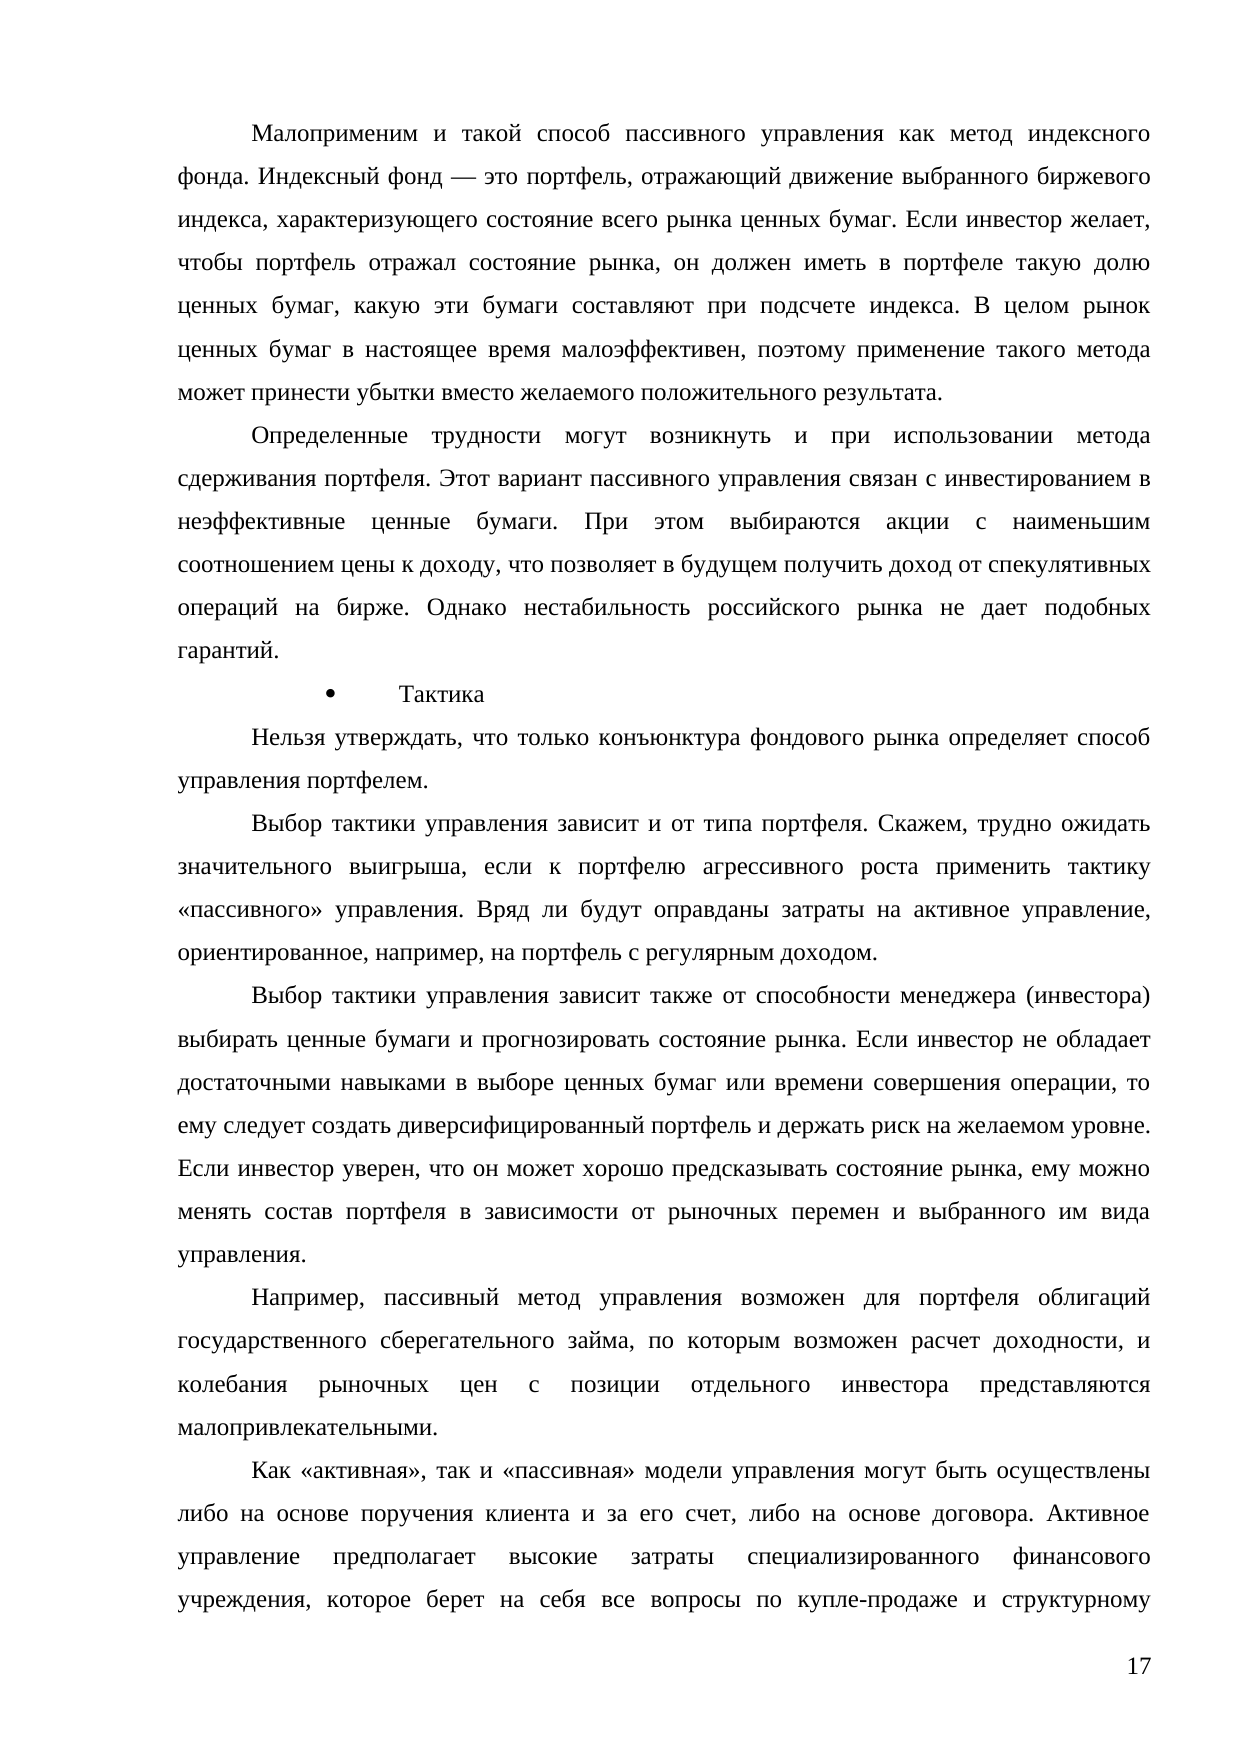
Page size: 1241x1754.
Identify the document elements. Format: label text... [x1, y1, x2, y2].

text Нельзя утверждать, что только конъюнктура фондового рынка определяет способ управления портфелем. [177, 722, 1152, 794]
text Малоприменим и такой способ пассивного управления как метод индексного фонда. Индексный фонд — это портфель, отражающий движение выбранного биржевого индекса, характеризующего состояние всего рынка ценных бумаг. Если инвестор желает, чтобы портфель отражал состояние рынка, он должен иметь в портфеле такую долю ценных бумаг, какую эти бумаги составляют при подсчете индекса. В целом рынок ценных бумаг в настоящее время малоэффективен, поэтому применение такого метода может принести убытки вместо желаемого положительного результата. [177, 118, 1152, 406]
text Выбор тактики управления зависит также от способности менеджера (инвестора) выбирать ценные бумаги и прогнозировать состояние рынка. Если инвестор не обладает достаточными навыками в выборе ценных бумаг или времени совершения операции, то ему следует создать диверсифицированный портфель и держать риск на желаемом уровне. Если инвестор уверен, что он может хорошо предсказывать состояние рынка, ему можно менять состав портфеля в зависимости от рыночных перемен и выбранного им вида управления. [177, 981, 1152, 1268]
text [177, 1455, 1152, 1613]
subtitle Тактика [252, 679, 1152, 707]
text Например, пассивный метод управления возможен для портфеля облигаций государственного сберегательного займа, по которым возможен расчет доходности, и колебания рыночных цен с позиции отдельного инвестора представляются малопривлекательными. [177, 1282, 1152, 1441]
text Определенные трудности могут возникнуть и при использовании метода сдерживания портфеля. Этот вариант пассивного управления связан с инвестированием в неэффективные ценные бумаги. При этом выбираются акции с наименьшим соотношением цены к доходу, что позволяет в будущем получить доход от спекулятивных операций на бирже. Однако нестабильность российского рынка не дает подобных гарантий. [177, 420, 1152, 664]
text Выбор тактики управления зависит и от типа портфеля. Скажем, трудно ожидать значительного выигрыша, если к портфелю агрессивного роста применить тактику «пассивного» управления. Вряд ли будут оправданы затраты на активное управление, ориентированное, например, на портфель с регулярным доходом. [177, 808, 1152, 966]
